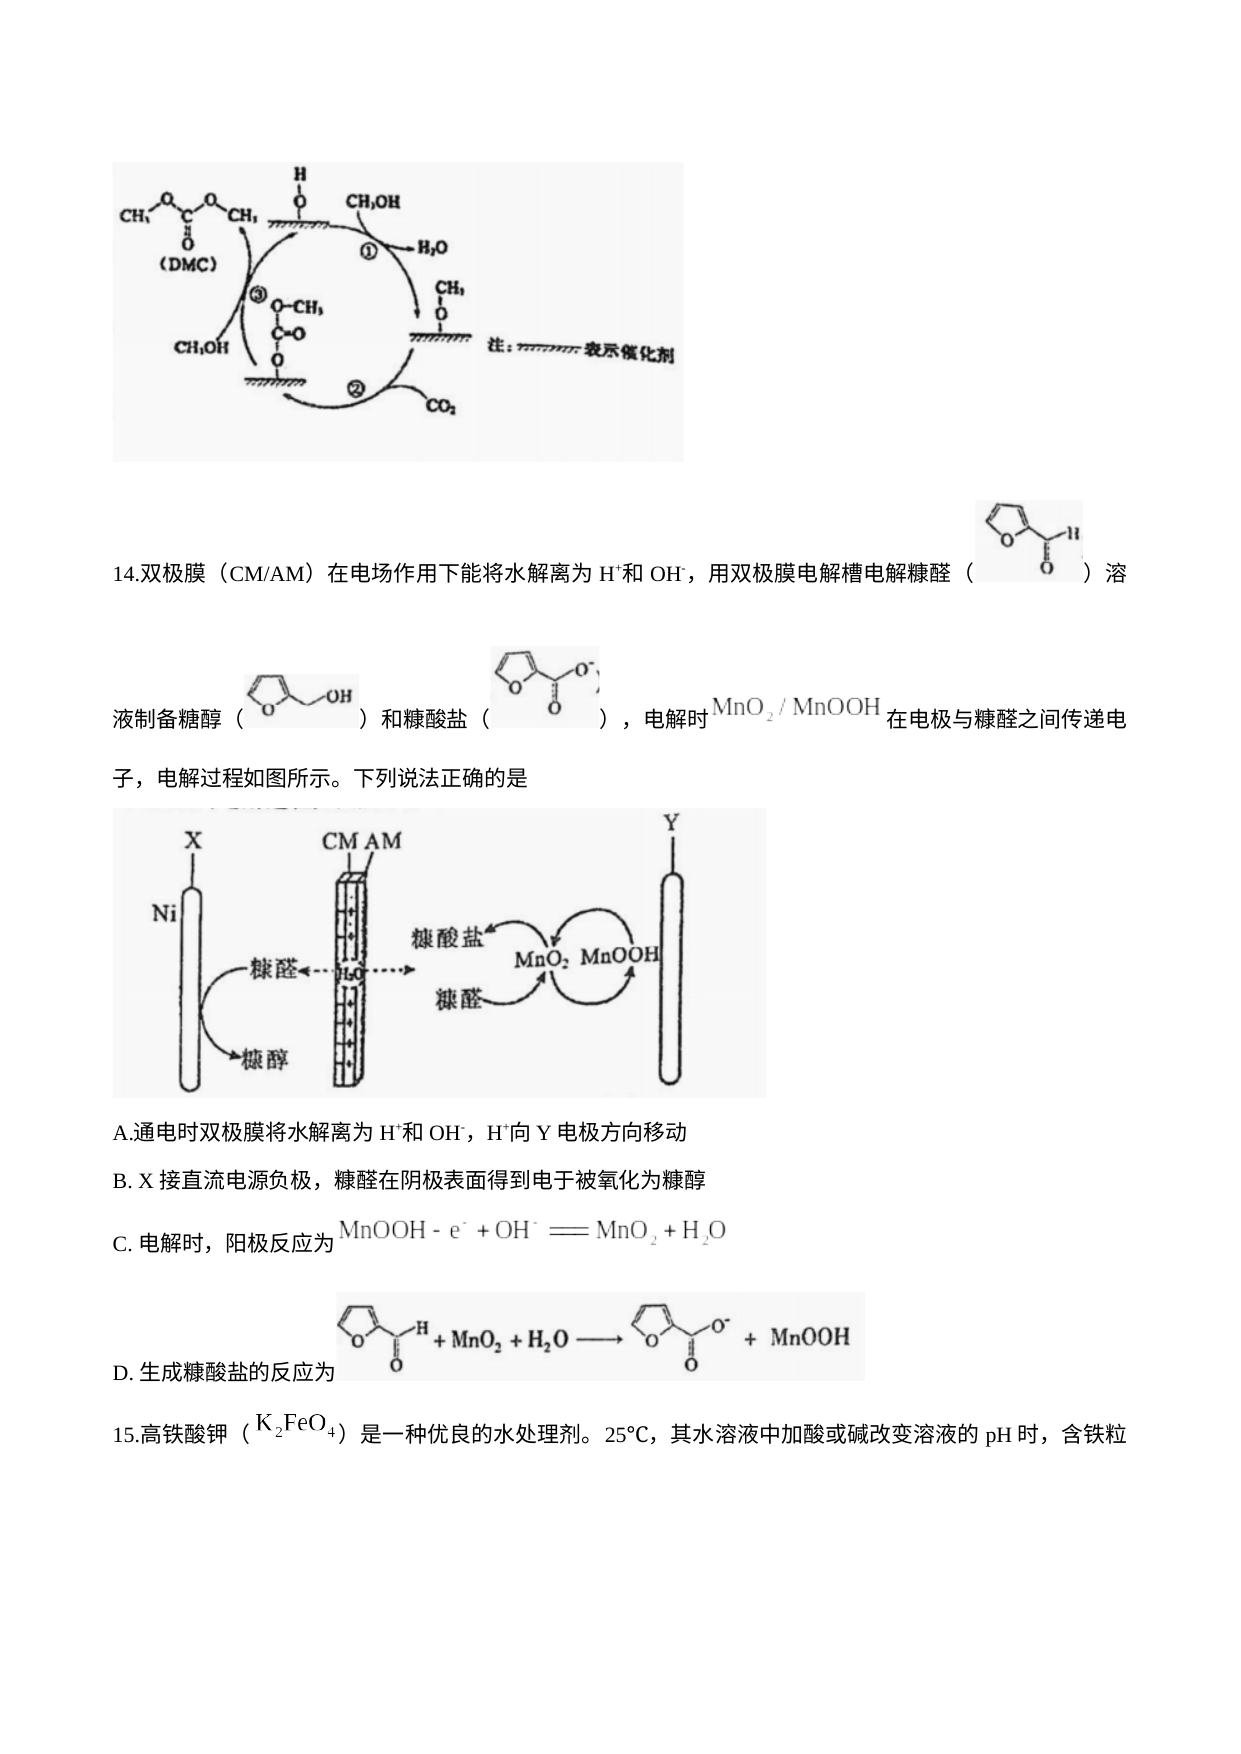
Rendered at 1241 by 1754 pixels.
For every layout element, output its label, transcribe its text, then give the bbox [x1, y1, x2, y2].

text A.通电时双极膜将水解离为 H+和 OH-，H+向Y电极方向移动 [112, 1114, 1128, 1147]
picture [490, 646, 600, 728]
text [112, 1405, 1128, 1470]
picture [244, 674, 359, 728]
picture [336, 1292, 865, 1381]
text 14.双极膜（CM/AM）在电场作用下能将水解离为H+和 OH-，用双极膜电解槽电解糠醛（）溶液制备糖醇（）和糠酸盐（），电解时在电极与糠醛之间传递电子，电解过程如图所示。下列说法正确的是 [112, 500, 1128, 793]
picture [112, 162, 684, 462]
picture [975, 500, 1083, 582]
text B. X 接直流电源负极，糠醛在阴极表面得到电于被氧化为糠醇 [112, 1163, 1128, 1195]
text C. 电解时，阳极反应为 [112, 1211, 1128, 1276]
picture [112, 808, 767, 1098]
